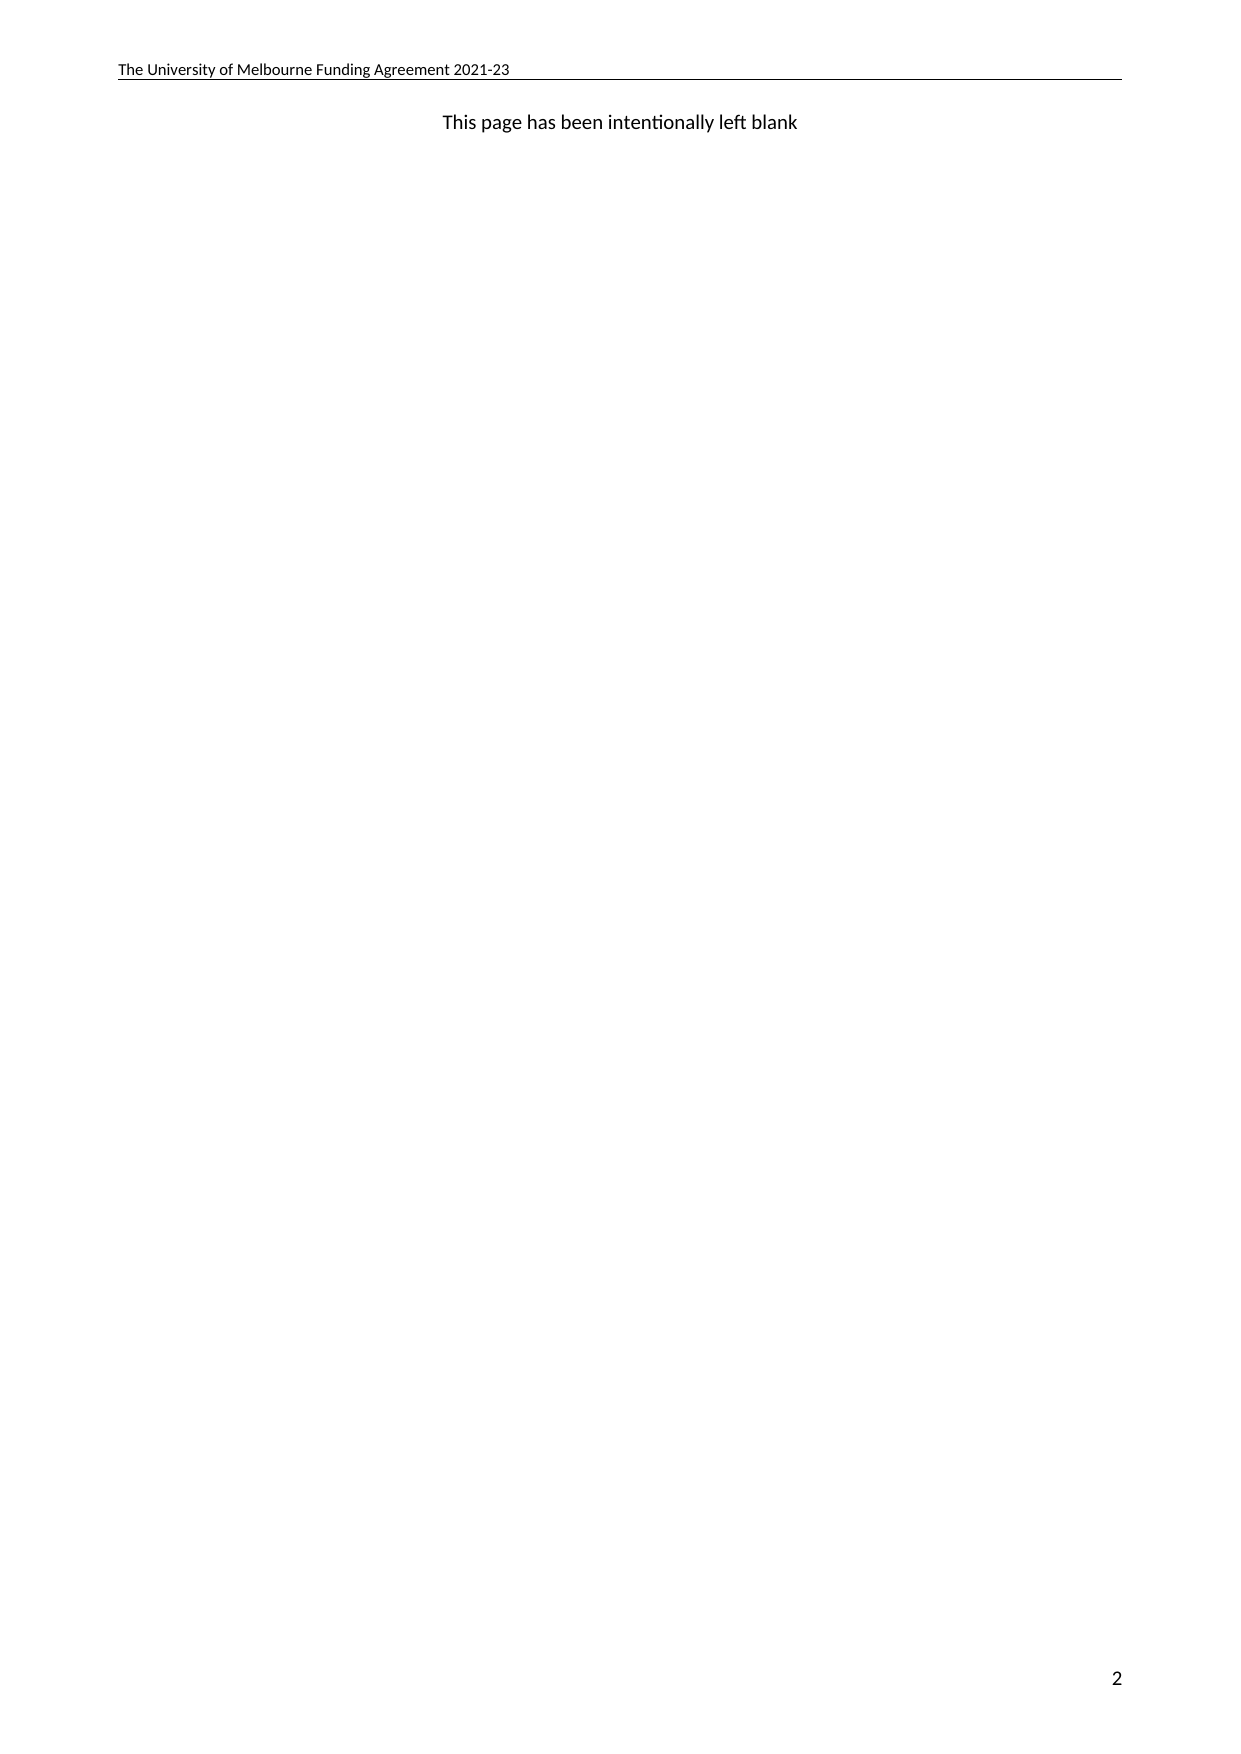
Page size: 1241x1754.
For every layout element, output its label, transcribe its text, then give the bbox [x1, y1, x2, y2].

text This page has been intentionally left blank [118, 109, 1122, 134]
